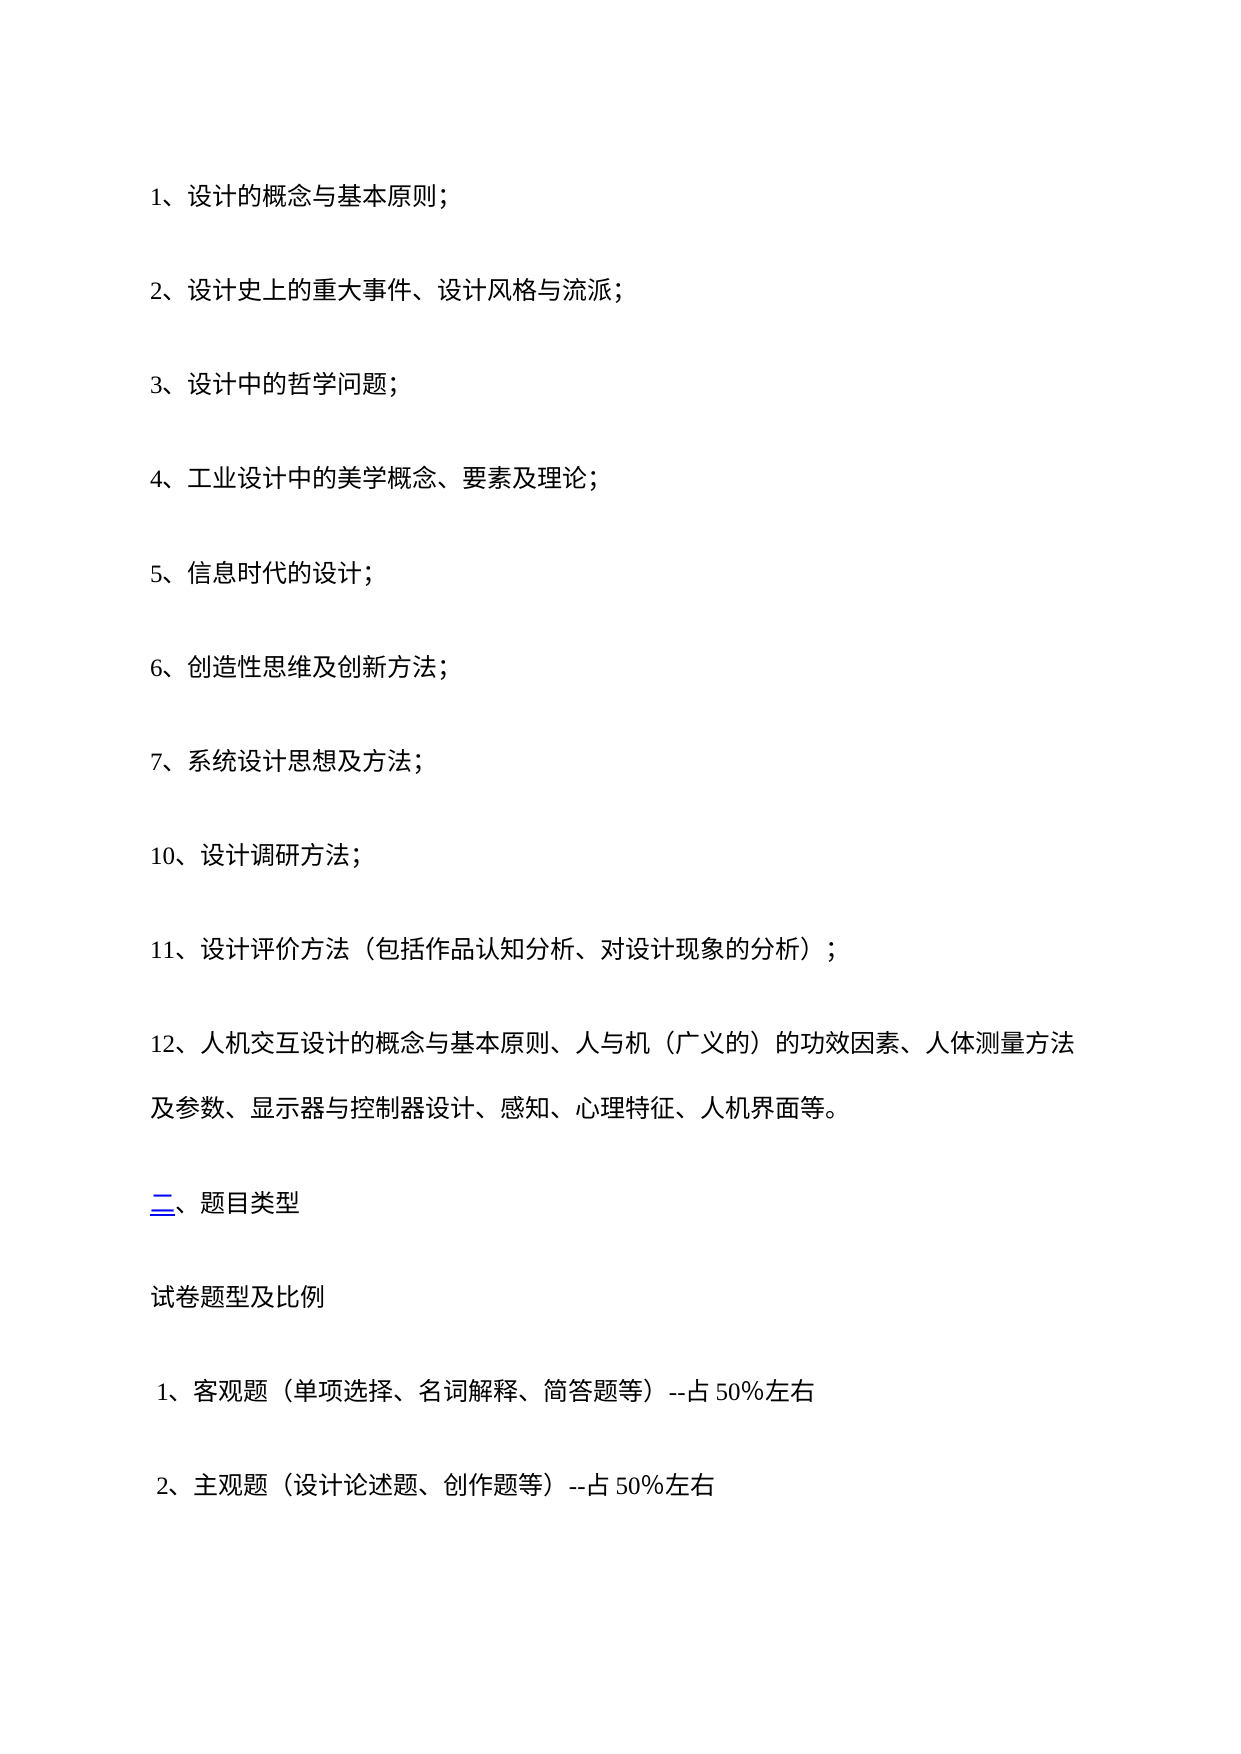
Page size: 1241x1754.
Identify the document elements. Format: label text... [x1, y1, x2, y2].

text 试卷题型及比例 [150, 1263, 1090, 1328]
text 6、创造性思维及创新方法； [150, 633, 1090, 698]
text 1、设计的概念与基本原则； [150, 162, 1090, 227]
text 11、设计评价方法（包括作品认知分析、对设计现象的分析）； [150, 915, 1090, 980]
text 12、人机交互设计的概念与基本原则、人与机（广义的）的功效因素、人体测量方法及参数、显示器与控制器设计、感知、心理特征、人机界面等。 [150, 1009, 1090, 1139]
text 3、设计中的哲学问题； [150, 350, 1090, 415]
text 二、题目类型 [150, 1169, 1090, 1234]
text 4、工业设计中的美学概念、要素及理论； [150, 444, 1090, 509]
text 7、系统设计思想及方法； [150, 727, 1090, 792]
text 1、客观题（单项选择、名词解释、简答题等）--占50％左右 [150, 1357, 1090, 1422]
text 2、设计史上的重大事件、设计风格与流派； [150, 256, 1090, 321]
text 2、主观题（设计论述题、创作题等）--占50％左右 [150, 1451, 1090, 1516]
text 5、信息时代的设计； [150, 539, 1090, 604]
text 10、设计调研方法； [150, 821, 1090, 886]
